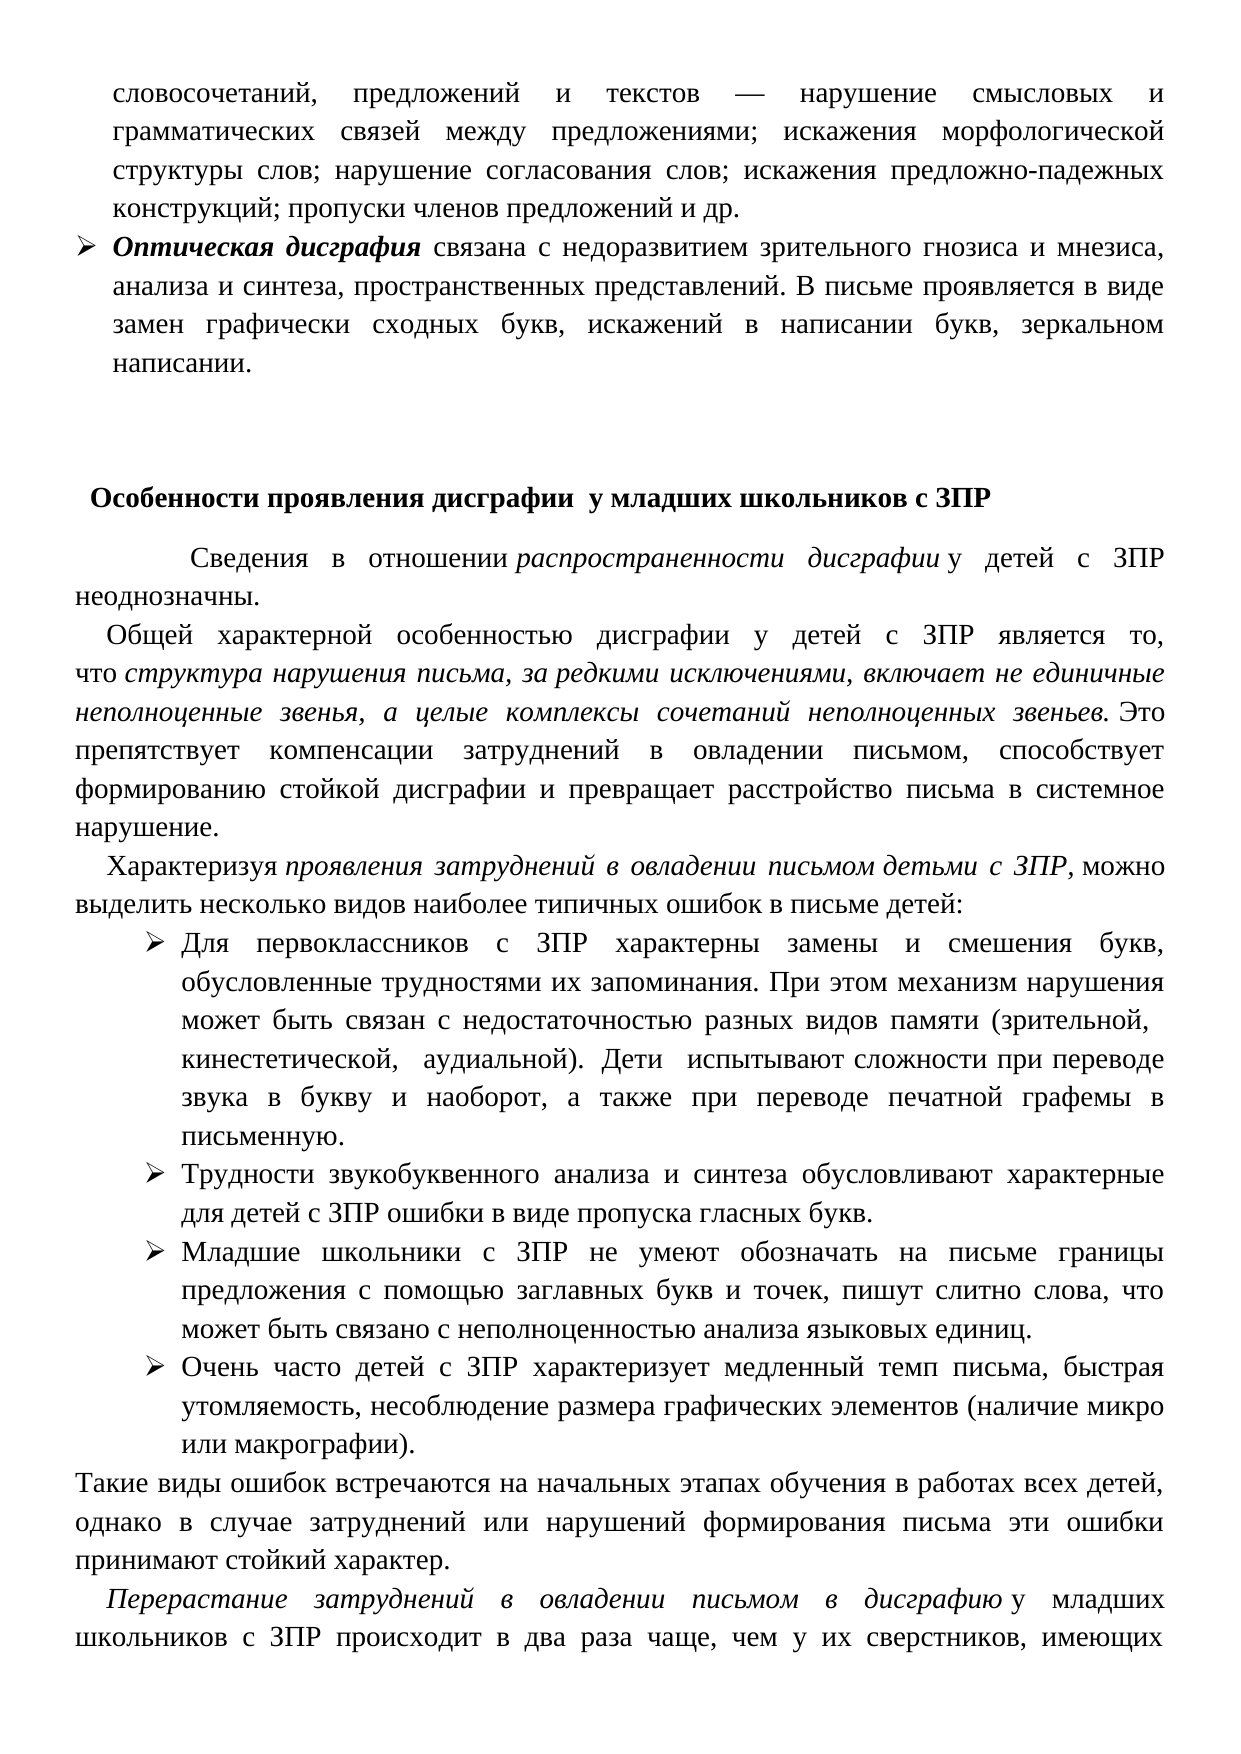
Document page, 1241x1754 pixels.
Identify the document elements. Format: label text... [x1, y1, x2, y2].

list Аграмматическая дисграфия связывается с недоразвитием у детей лексико-грамматического строя речи, несформированностью морфологических и синтаксических обобщений. Ошибки при этом могут проявляться на уровне слов, словосочетаний, предложений и текстов — нарушение смысловых и грамматических связей между предложениями; искажения морфологической структуры слов; нарушение согласования слов; искажения предложно-падежных конструкций; пропуски членов предложений и др. [75, 75, 1165, 340]
text Характеризуя проявления затруднений в овладении письмом детьми с ЗПР, можно выделить несколько видов наиболее типичных ошибок в письме детей: [75, 993, 1165, 1065]
text Сведения в отношении распространенности дисграфии у детей с ЗПР неоднозначны. [75, 684, 1165, 757]
list Для первоклассников с ЗПР характерны замены и смешения букв, обусловленные трудностями их запоминания. При этом механизм нарушения может быть связан с недостаточностью разных видов памяти (зрительной, кинестетической, аудиальной). Дети испытывают сложности при переводе звука в букву и наоборот, а также при переводе печатной графемы в письменную. [144, 1070, 1165, 1296]
list Младшие школьники с ЗПР не умеют обозначать на письме границы предложения с помощью заглавных букв и точек, пишут слитно слова, что может быть связано с неполноценностью анализа языковых единиц. [144, 1378, 1165, 1489]
list Оптическая дисграфия связана с недоразвитием зрительного гнозиса и мнезиса, анализа и синтеза, пространственных представлений. В письме проявляется в виде замен графически сходных букв, искажений в написании букв, зеркальном написании. [75, 374, 1165, 523]
list Трудности звукобуквенного анализа и синтеза обусловливают характерные для детей с ЗПР ошибки в виде пропуска гласных букв. [144, 1301, 1165, 1373]
list Очень часто детей с ЗПР характеризует медленный темп письма, быстрая утомляемость, несоблюдение размера графических элементов (наличие микро или макрографии). [144, 1494, 1165, 1605]
text Общей характерной особенностью дисграфии у детей с ЗПР является то, что структура нарушения письма, за редкими исключениями, включает не единичные неполноценные звенья, а целые комплексы сочетаний неполноценных звеньев. Это препятствует компенсации затруднений в овладении письмом, способствует формированию стойкой дисграфии и превращает расстройство письма в системное нарушение. [75, 762, 1165, 988]
text Особенности проявления дисграфии у младших школьников с ЗПР [75, 625, 1165, 659]
